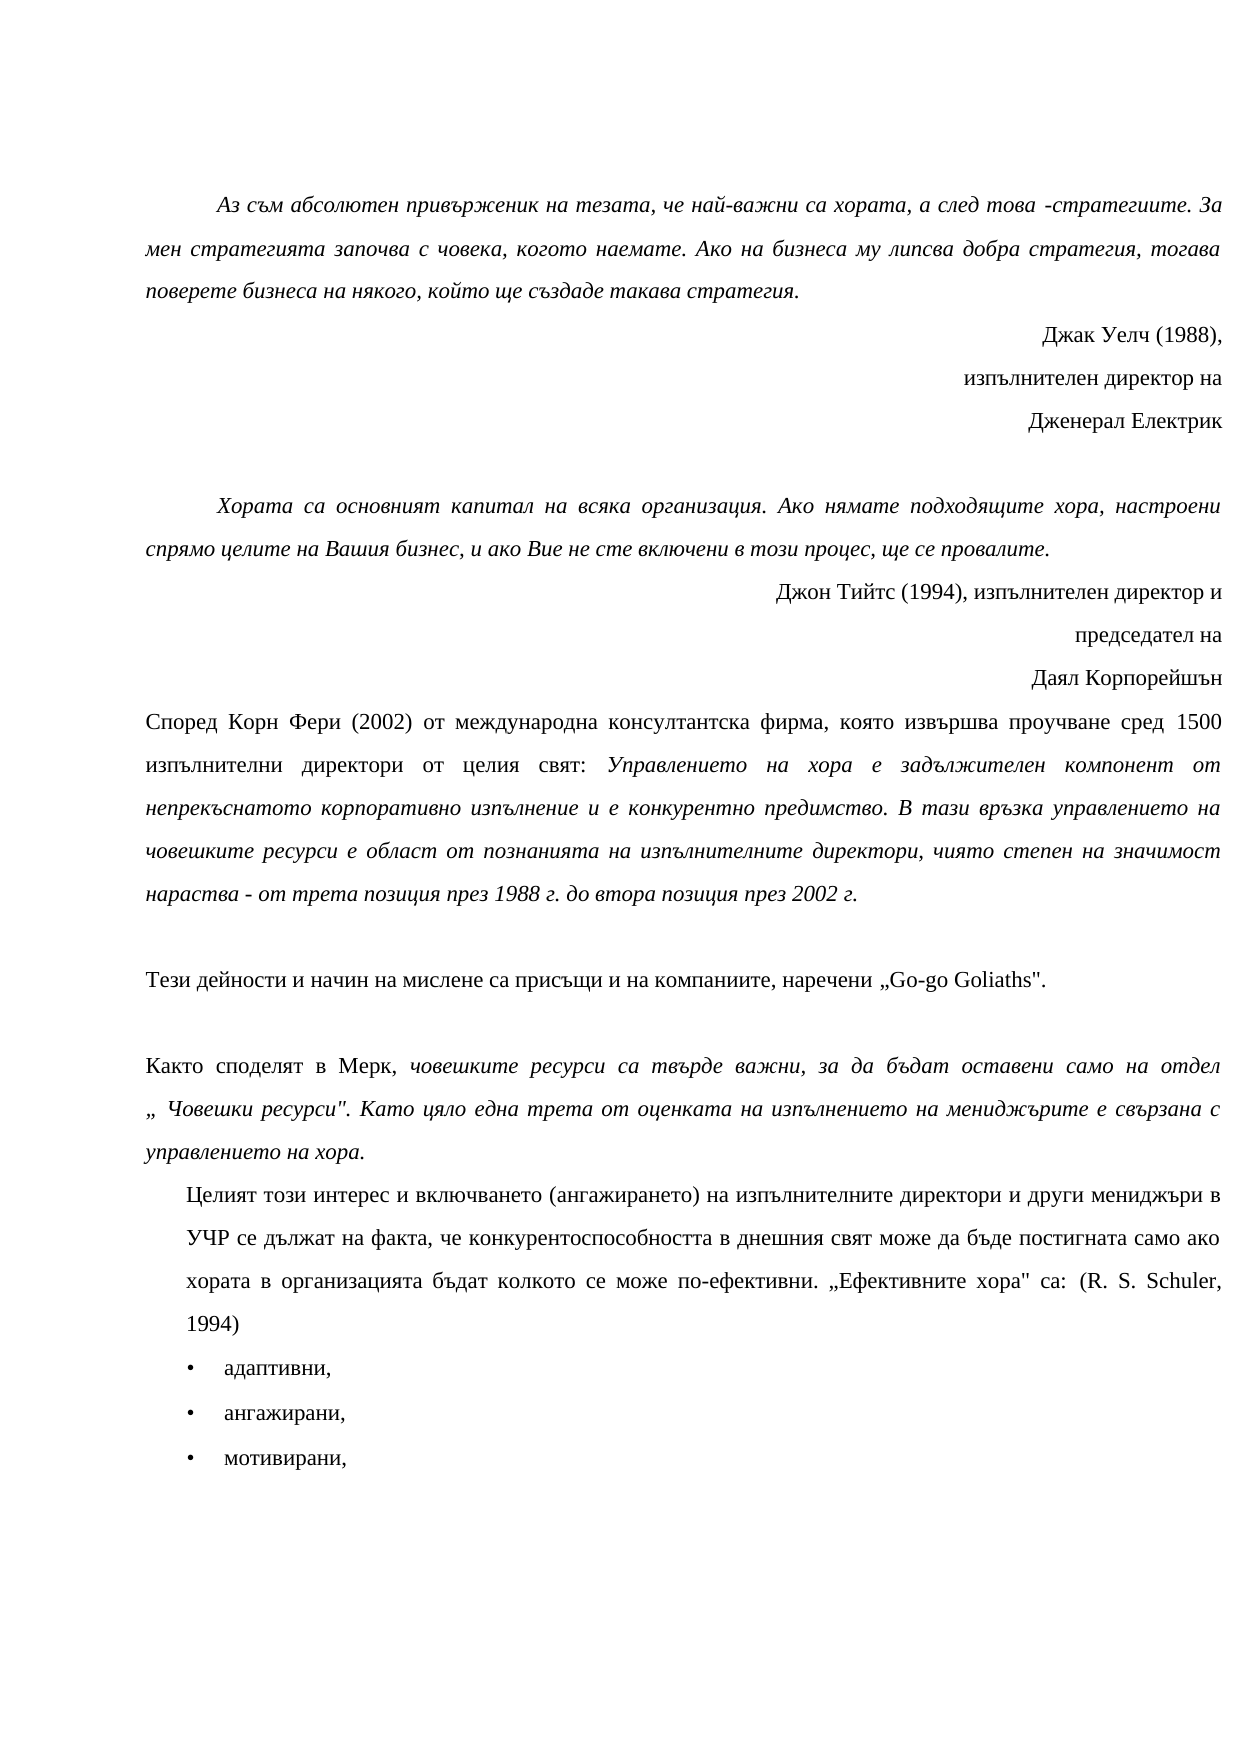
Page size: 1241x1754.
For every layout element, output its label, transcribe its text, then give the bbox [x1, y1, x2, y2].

text Джак Уелч (1988), изпълнителен директор на Дженерал Електрик [927, 308, 1222, 437]
text Целият този интерес и включването (ангажирането) на изпълнителните директори и други мениджъри в УЧР се дължат на факта, че конкурентоспособността в днешния свят може да бъде постигната само ако хората в организацията бъдат колкото се може по-ефективни. „Ефективните хора" са: (R. S. Schuler, 1994) [186, 1168, 1222, 1340]
text Джон Тийтс (1994), изпълнителен директор и председател на [743, 565, 1222, 651]
text Както споделят в Мерк, човешките ресурси са твърде важни, за да бъдат оставени само на отдел „ Човешки ресурси". Като цяло една трета от оценката на изпълнението на мениджърите е свързана с управлението на хора. [145, 1039, 1222, 1168]
text Аз съм абсолютен привърженик на тезата, че най-важни са хората, а след това -стратегиите. За мен стратегията започва с човека, когото наемате. Ако на бизнеса му липсва добра стратегия, тогава поверете бизнеса на някого, който ще създаде такава стратегия. [145, 178, 1222, 308]
text Тези дейности и начин на мислене са присъщи и на компаниите, наречени „Go-go Goliaths". [145, 966, 1222, 993]
list мотивирани, [186, 1444, 1222, 1470]
text Даял Корпорейшън [145, 651, 1222, 694]
text Според Корн Фери (2002) от международна консултантска фирма, която извършва проучване сред 1500 изпълнителни директори от целия свят: Управлението на хора е задължителен компонент от непрекъснатото корпоративно изпълнение и е конкурентно предимство. В тази връзка управлението на човешките ресурси е област от познанията на изпълнителните директори, чиято степен на значимост нараства - от трета позиция през 1988 г. до втора позиция през 2002 г. [145, 695, 1222, 910]
list ангажирани, [186, 1399, 1222, 1425]
text Хората са основният капитал на всяка организация. Ако нямате подходящите хора, настроени спрямо целите на Вашия бизнес, и ако Вие не сте включени в този процес, ще се провалите. [145, 479, 1222, 565]
list адаптивни, [186, 1341, 1222, 1384]
